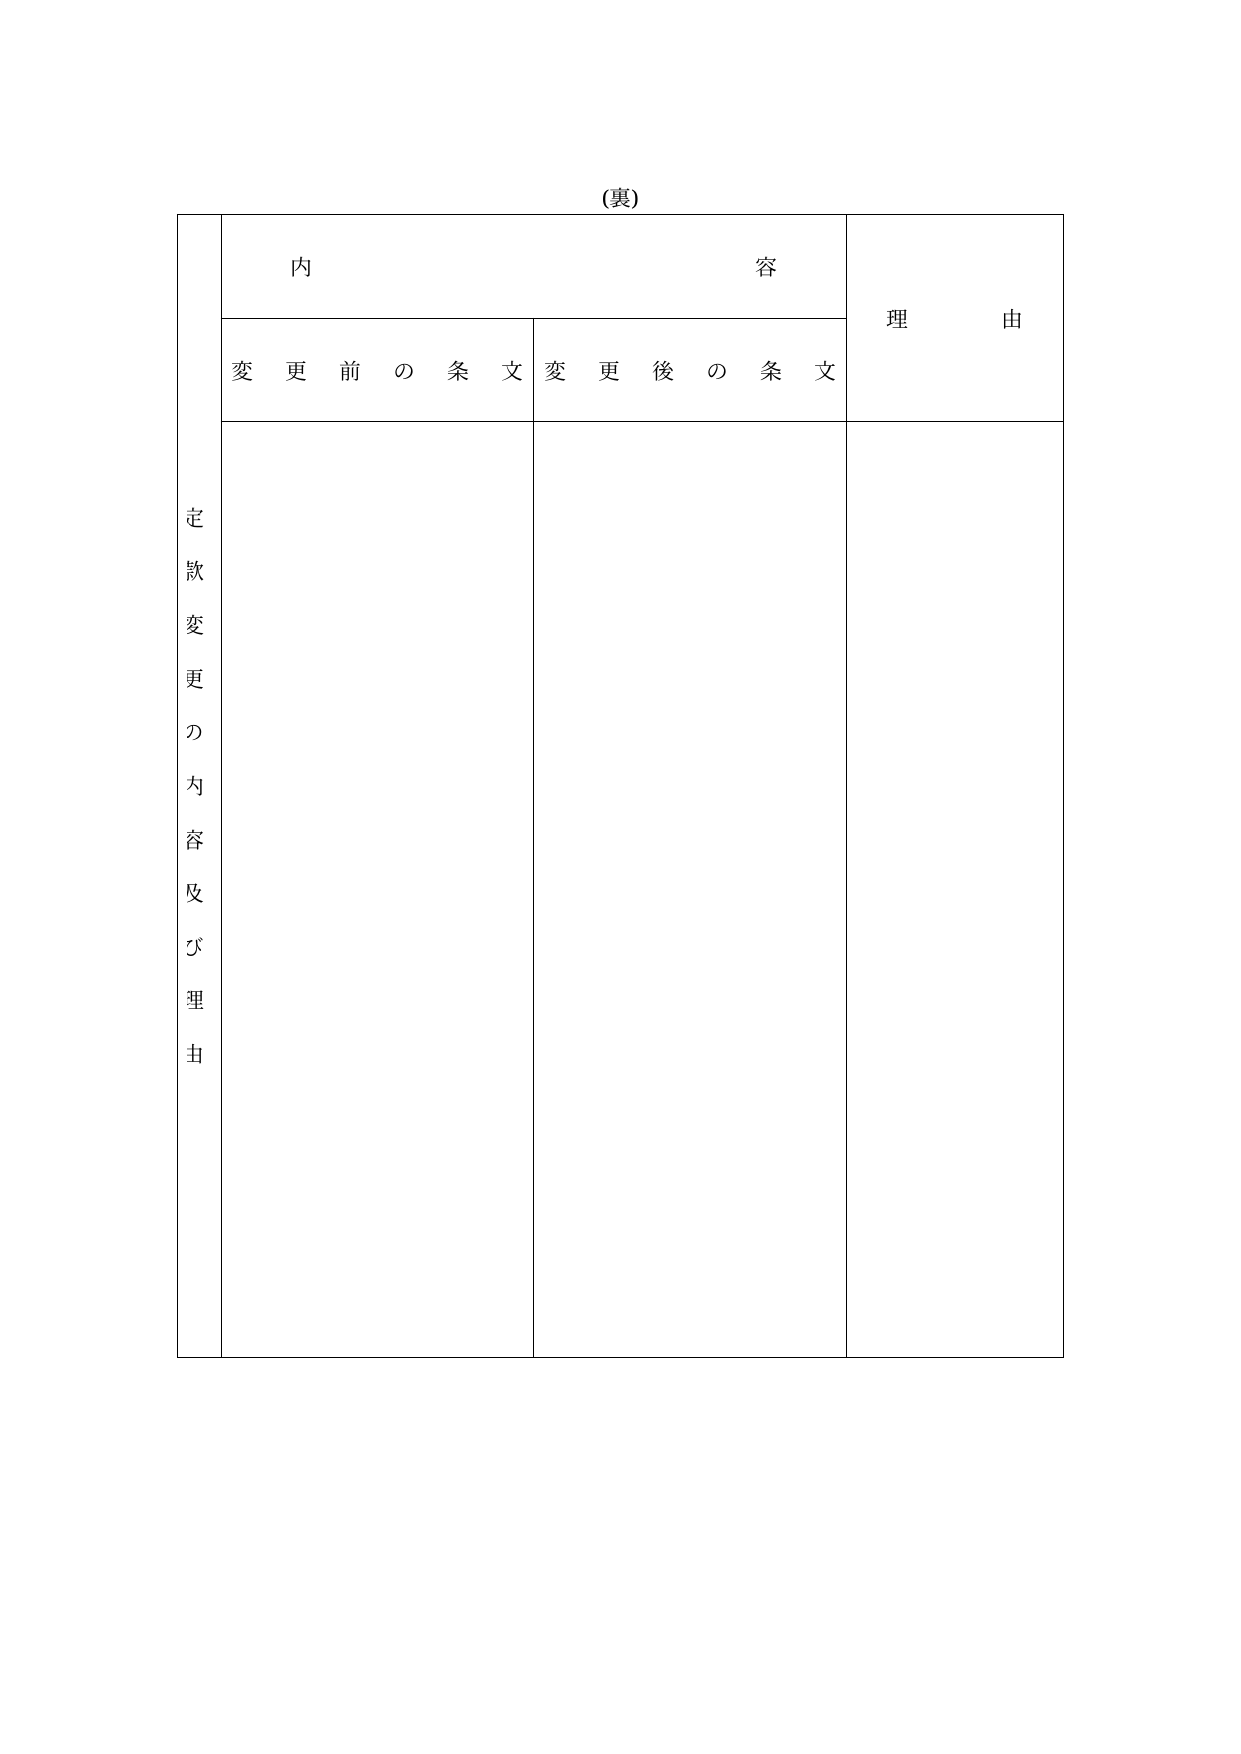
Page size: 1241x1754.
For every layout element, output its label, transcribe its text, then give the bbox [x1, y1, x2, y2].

table_header 内容 [222, 215, 846, 317]
table_cell 変更後の条文 [534, 319, 846, 421]
table_cell [847, 422, 1063, 1357]
text (裏) [177, 179, 1063, 214]
table_header 定款変更の内容及び理由 [178, 215, 221, 1357]
table_cell 変更前の条文 [222, 319, 533, 421]
table_cell [222, 422, 533, 1357]
table_header 理由 [847, 215, 1063, 421]
table_cell [534, 422, 846, 1357]
